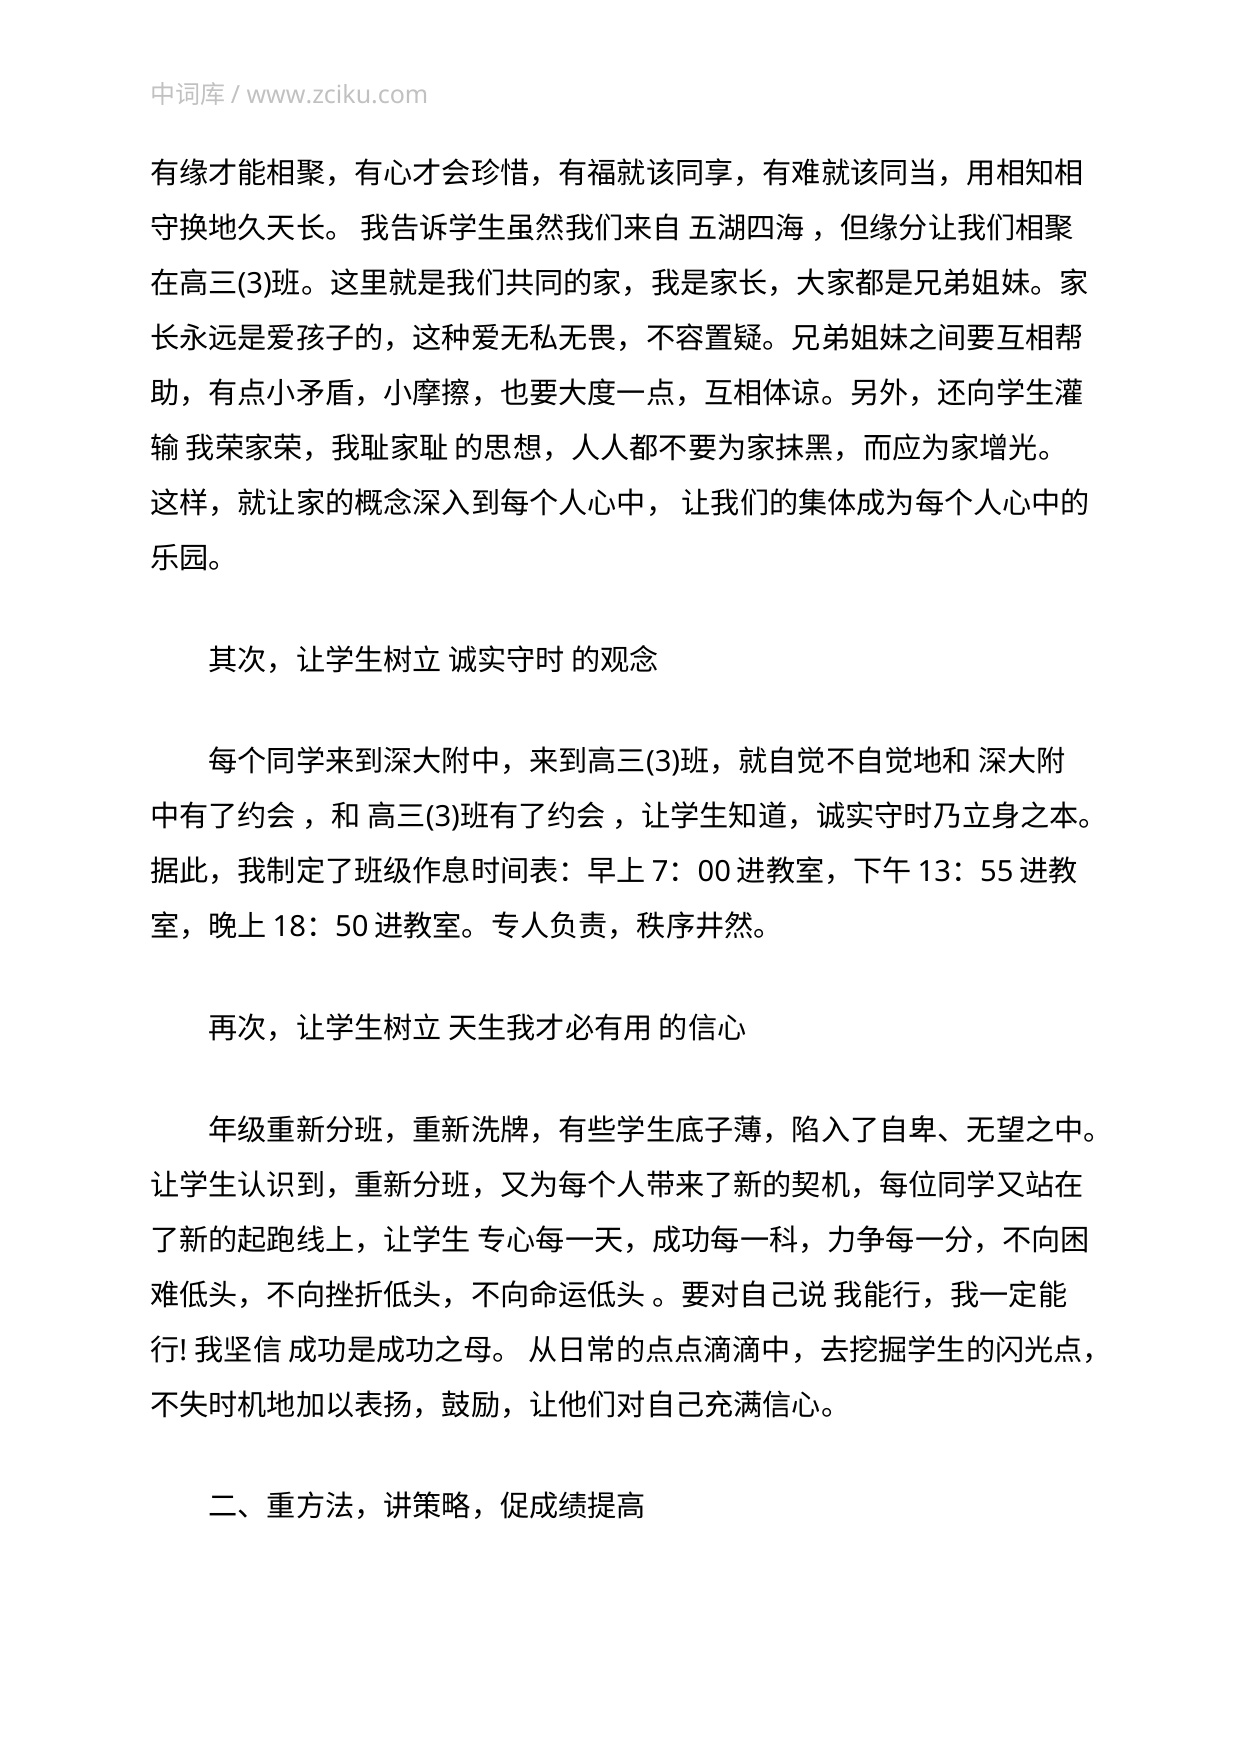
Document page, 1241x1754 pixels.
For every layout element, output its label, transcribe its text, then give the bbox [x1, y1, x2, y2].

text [150, 150, 1090, 577]
text 二、重方法，讲策略，促成绩提高 [150, 1483, 1090, 1525]
text 其次，让学生树立 诚实守时 的观念 [150, 636, 1090, 678]
text 再次，让学生树立 天生我才必有用 的信心 [150, 1005, 1090, 1047]
text 年级重新分班，重新洗牌，有些学生底子薄，陷入了自卑、无望之中。让学生认识到，重新分班，又为每个人带来了新的契机，每位同学又站在了新的起跑线上，让学生 专心每一天，成功每一科，力争每一分，不向困难低头，不向挫折低头，不向命运低头 。要对自己说 我能行，我一定能行! 我坚信 成功是成功之母。 从日常的点点滴滴中，去挖掘学生的闪光点，不失时机地加以表扬，鼓励，让他们对自己充满信心。 [150, 1107, 1090, 1423]
text 每个同学来到深大附中，来到高三(3)班，就自觉不自觉地和 深大附中有了约会 ，和 高三(3)班有了约会 ，让学生知道，诚实守时乃立身之本。据此，我制定了班级作息时间表：早上7：00进教室，下午13：55进教室，晚上18：50进教室。专人负责，秩序井然。 [150, 738, 1090, 945]
